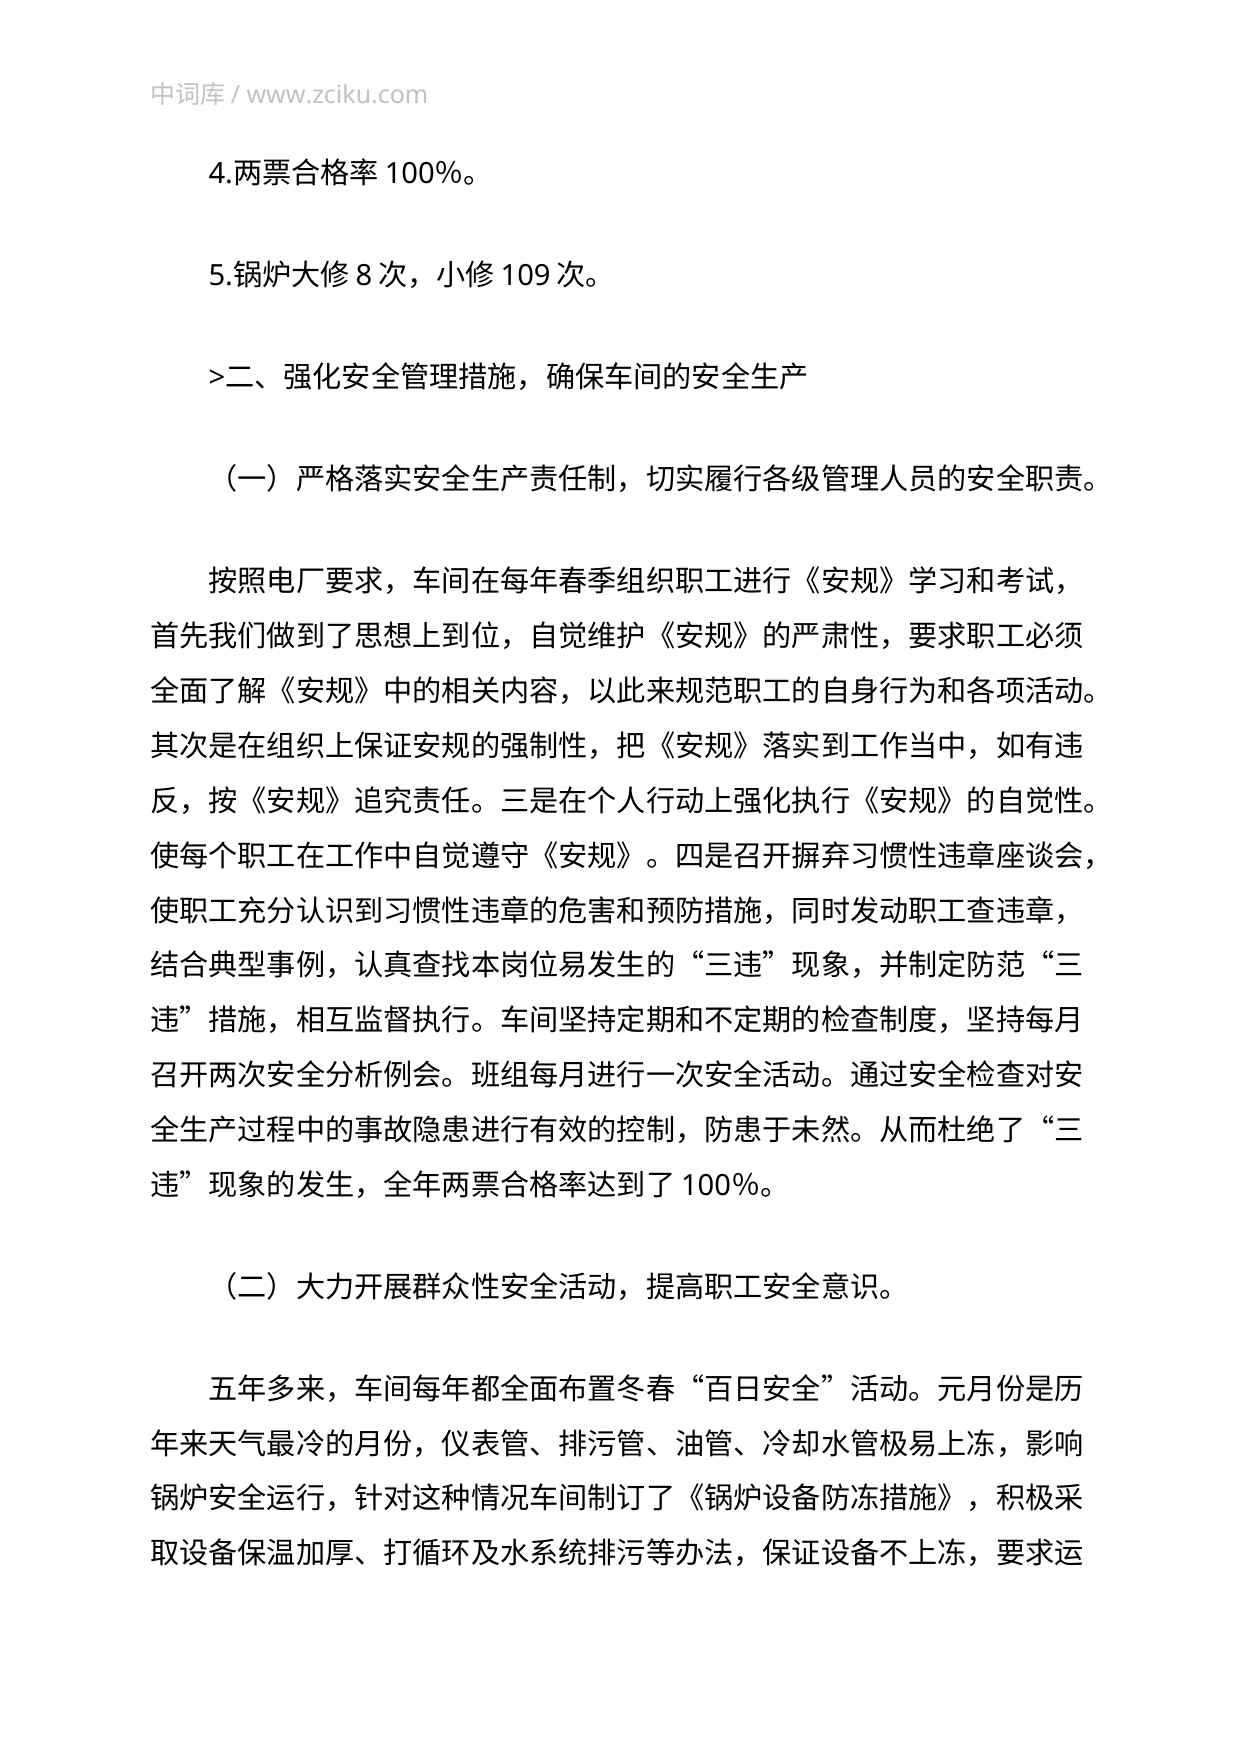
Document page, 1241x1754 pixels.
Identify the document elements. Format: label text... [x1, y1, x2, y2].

text 5.锅炉大修8次，小修109次。 [150, 252, 1090, 294]
text >二、强化安全管理措施，确保车间的安全生产 [150, 354, 1090, 396]
text 按照电厂要求，车间在每年春季组织职工进行《安规》学习和考试，首先我们做到了思想上到位，自觉维护《安规》的严肃性，要求职工必须全面了解《安规》中的相关内容，以此来规范职工的自身行为和各项活动。其次是在组织上保证安规的强制性，把《安规》落实到工作当中，如有违反，按《安规》追究责任。三是在个人行动上强化执行《安规》的自觉性。使每个职工在工作中自觉遵守《安规》。四是召开摒弃习惯性违章座谈会，使职工充分认识到习惯性违章的危害和预防措施，同时发动职工查违章，结合典型事例，认真查找本岗位易发生的“三违”现象，并制定防范“三违”措施，相互监督执行。车间坚持定期和不定期的检查制度，坚持每月召开两次安全分析例会。班组每月进行一次安全活动。通过安全检查对安全生产过程中的事故隐患进行有效的控制，防患于未然。从而杜绝了“三违”现象的发生，全年两票合格率达到了100％。 [150, 558, 1090, 1204]
text （一）严格落实安全生产责任制，切实履行各级管理人员的安全职责。 [150, 456, 1090, 498]
text 4.两票合格率100％。 [150, 150, 1090, 192]
text （二）大力开展群众性安全活动，提高职工安全意识。 [150, 1263, 1090, 1306]
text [150, 1365, 1090, 1572]
